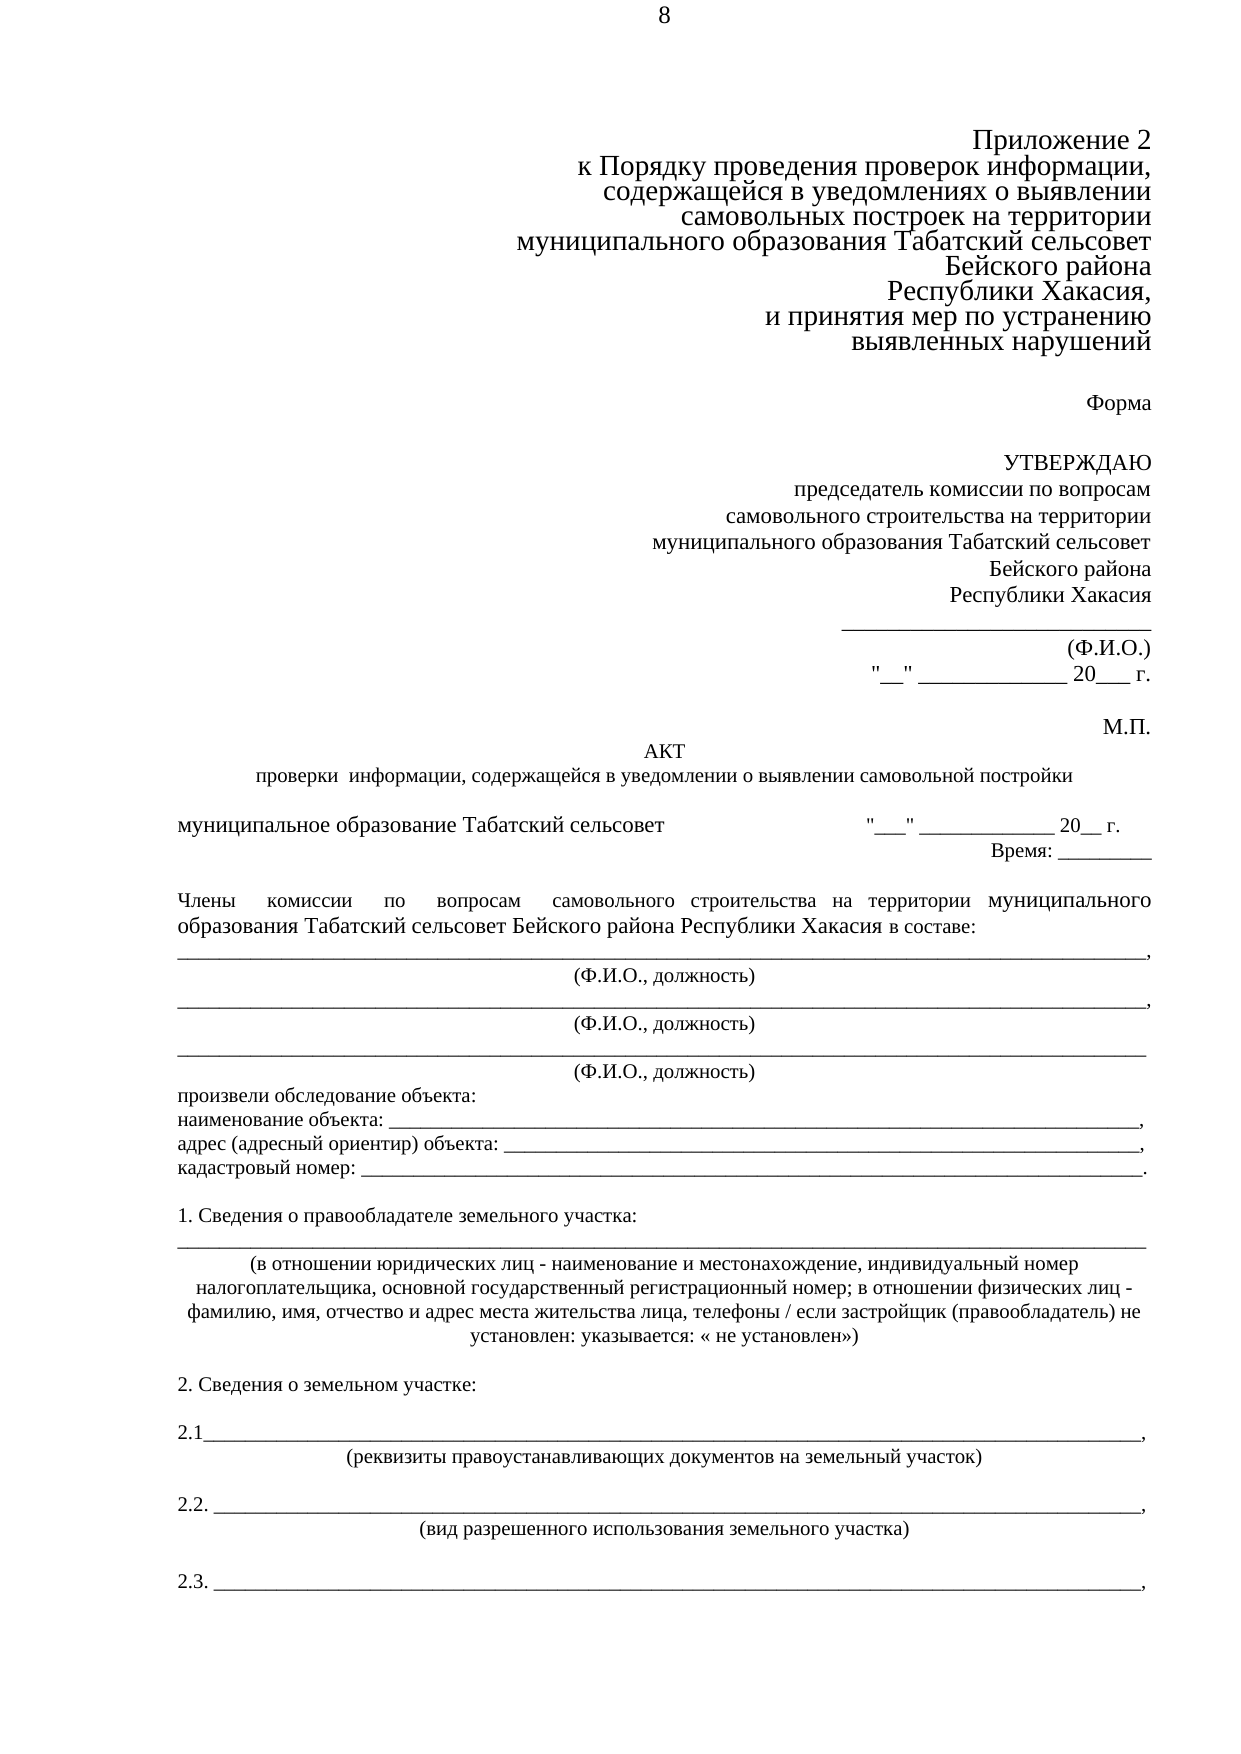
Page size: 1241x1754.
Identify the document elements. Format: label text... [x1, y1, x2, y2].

text Бейского района [177, 554, 1152, 581]
text проверки информации, содержащейся в уведомлении о выявлении самовольной постройки [177, 763, 1152, 787]
text к Порядку проведения проверок информации, [1028, 156, 1152, 181]
text _____________________________________________________________________________________________ [177, 1227, 1152, 1251]
text муниципального образования Табатский сельсовет [177, 528, 1152, 554]
text (реквизиты правоустанавливающих документов на земельный участок) [177, 1444, 1152, 1468]
text 2.3. _________________________________________________________________________________________, [177, 1569, 1152, 1593]
text Бейского района [177, 256, 1152, 281]
text и принятия мер по устранению [177, 306, 1152, 331]
text УТВЕРЖДАЮ [177, 449, 1152, 476]
text произвели обследование объекта: [177, 1083, 1152, 1107]
text муниципальное образование Табатский сельсовет "___" _____________ 20__ г. [177, 811, 1152, 838]
text содержащейся в уведомлениях о выявлении [177, 181, 1152, 206]
text ___________________________ [177, 607, 1152, 634]
text 1. Сведения о правообладателе земельного участка: [177, 1203, 1152, 1227]
text _____________________________________________________________________________________________ [177, 1035, 1152, 1059]
text кадастровый номер: ___________________________________________________________________________. [177, 1155, 1152, 1179]
text М.П. [177, 713, 1152, 739]
text АКТ [177, 739, 1152, 763]
text (Ф.И.О., должность) [177, 962, 1152, 987]
text _____________________________________________________________________________________________, [177, 987, 1152, 1011]
text муниципального образования Табатский сельсовет [177, 231, 1152, 256]
text Время: _________ [177, 838, 1152, 862]
text (Ф.И.О., должность) [177, 1011, 1152, 1035]
text 2.1__________________________________________________________________________________________, [177, 1420, 1152, 1444]
text Приложение 2 [177, 122, 1152, 156]
text наименование объекта: ________________________________________________________________________, [177, 1107, 1152, 1131]
text 2.2. _________________________________________________________________________________________, [177, 1492, 1152, 1516]
text _____________________________________________________________________________________________, [177, 938, 1152, 962]
text самовольного строительства на территории [177, 502, 1152, 528]
text (вид разрешенного использования земельного участка) [177, 1516, 1152, 1540]
text Форма [177, 389, 1152, 416]
text "__" _____________ 20___ г. [177, 660, 1152, 686]
text выявленных нарушений [177, 331, 1152, 356]
text (Ф.И.О.) [177, 634, 1152, 660]
text председатель комиссии по вопросам [177, 476, 1152, 502]
text к Порядку проведения проверок информации, [177, 156, 1025, 181]
text (Ф.И.О., должность) [177, 1059, 1152, 1083]
text Члены комиссии по вопросам самовольного строительства на территории муниципального образования Табатский сельсовет Бейского района Республики Хакасия в составе: [177, 886, 1152, 938]
text 2. Сведения о земельном участке: [177, 1372, 1152, 1396]
text адрес (адресный ориентир) объекта: _____________________________________________________________, [177, 1131, 1152, 1155]
text самовольных построек на территории [177, 206, 1152, 231]
text Республики Хакасия [177, 581, 1152, 607]
text Республики Хакасия, [177, 281, 1152, 306]
